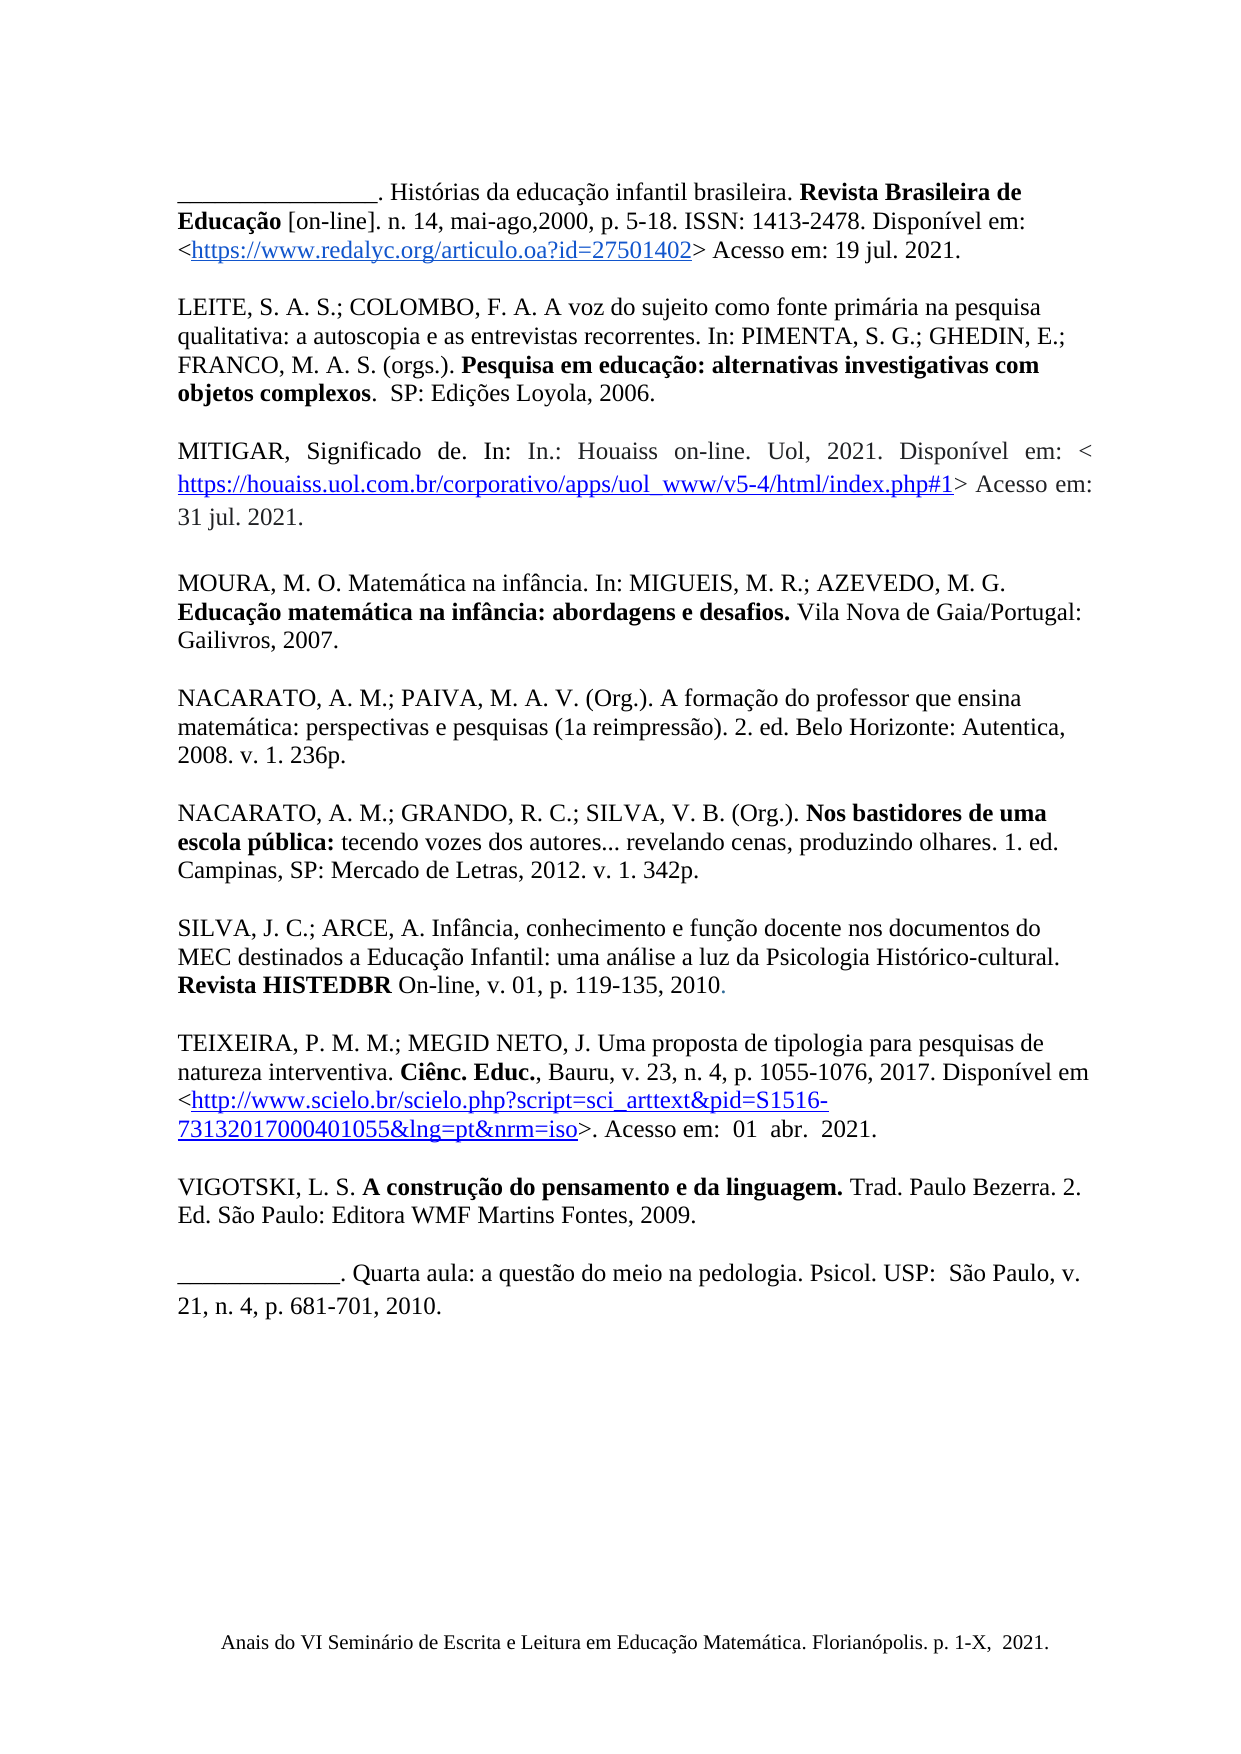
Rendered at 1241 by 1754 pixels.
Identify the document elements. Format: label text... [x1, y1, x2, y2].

text NACARATO, A. M.; GRANDO, R. C.; SILVA, V. B. (Org.). Nos bastidores de uma escola pública: tecendo vozes dos autores... revelando cenas, produzindo olhares. 1. ed. Campinas, SP: Mercado de Letras, 2012. v. 1. 342p. [699, 798, 1092, 884]
text VIGOTSKI, L. S. A construção do pensamento e da linguagem. Trad. Paulo Bezerra. 2. Ed. São Paulo: Editora WMF Martins Fontes, 2009. [697, 1172, 1092, 1229]
text MOURA, M. O. Matemática na infância. In: MIGUEIS, M. R.; AZEVEDO, M. G. Educação matemática na infância: abordagens e desafios. Vila Nova de Gaia/Portugal: Gailivros, 2007. [339, 568, 1092, 654]
text _____________. Quarta aula: a questão do meio na pedologia. Psicol. USP: São Paulo, v. 21, n. 4, p. 681-701, 2010. [177, 1258, 1092, 1320]
text NACARATO, A. M.; PAIVA, M. A. V. (Org.). A formação do professor que ensina matemática: perspectivas e pesquisas (1a reimpressão). 2. ed. Belo Horizonte: Autentica, 2008. v. 1. 236p. [346, 683, 1092, 769]
text MITIGAR, Significado de. In: In.: Houaiss on-line. Uol, 2021. Disponível em: < https://houaiss.uol.com.br/corporativo/apps/uol_www/v5-4/html/index.php#1> Acesso em: 31 jul. 2021. [177, 436, 1092, 494]
text TEIXEIRA, P. M. M.; MEGID NETO, J. Uma proposta de tipologia para pesquisas de natureza interventiva. Ciênc. Educ., Bauru, v. 23, n. 4, p. 1055-1076, 2017. Disponível em <http://www.scielo.br/scielo.php?script=sci_arttext&pid=S1516-73132017000401055&lng=pt&nrm=iso>. Acesso em: 01 abr. 2021. [177, 1028, 1092, 1143]
text ________________. Histórias da educação infantil brasileira. Revista Brasileira de Educação [on-line]. n. 14, mai-ago,2000, p. 5-18. ISSN: 1413-2478. Disponível em: <https://www.redalyc.org/articulo.oa?id=27501402> Acesso em: 19 jul. 2021. [177, 177, 1092, 263]
text MITIGAR, Significado de. In: In.: Houaiss on-line. Uol, 2021. Disponível em: < https://houaiss.uol.com.br/corporativo/apps/uol_www/v5-4/html/index.php#1> Acesso em: 31 jul. 2021. [177, 495, 1092, 531]
text LEITE, S. A. S.; COLOMBO, F. A. A voz do sujeito como fonte primária na pesquisa qualitativa: a autoscopia e as entrevistas recorrentes. In: PIMENTA, S. G.; GHEDIN, E.; FRANCO, M. A. S. (orgs.). Pesquisa em educação: alternativas investigativas com objetos complexos. SP: Edições Loyola, 2006. [177, 292, 1092, 407]
text SILVA, J. C.; ARCE, A. Infância, conhecimento e função docente nos documentos do MEC destinados a Educação Infantil: uma análise a luz da Psicologia Histórico-cultural. Revista HISTEDBR On-line, v. 01, p. 119-135, 2010. [726, 913, 1092, 999]
